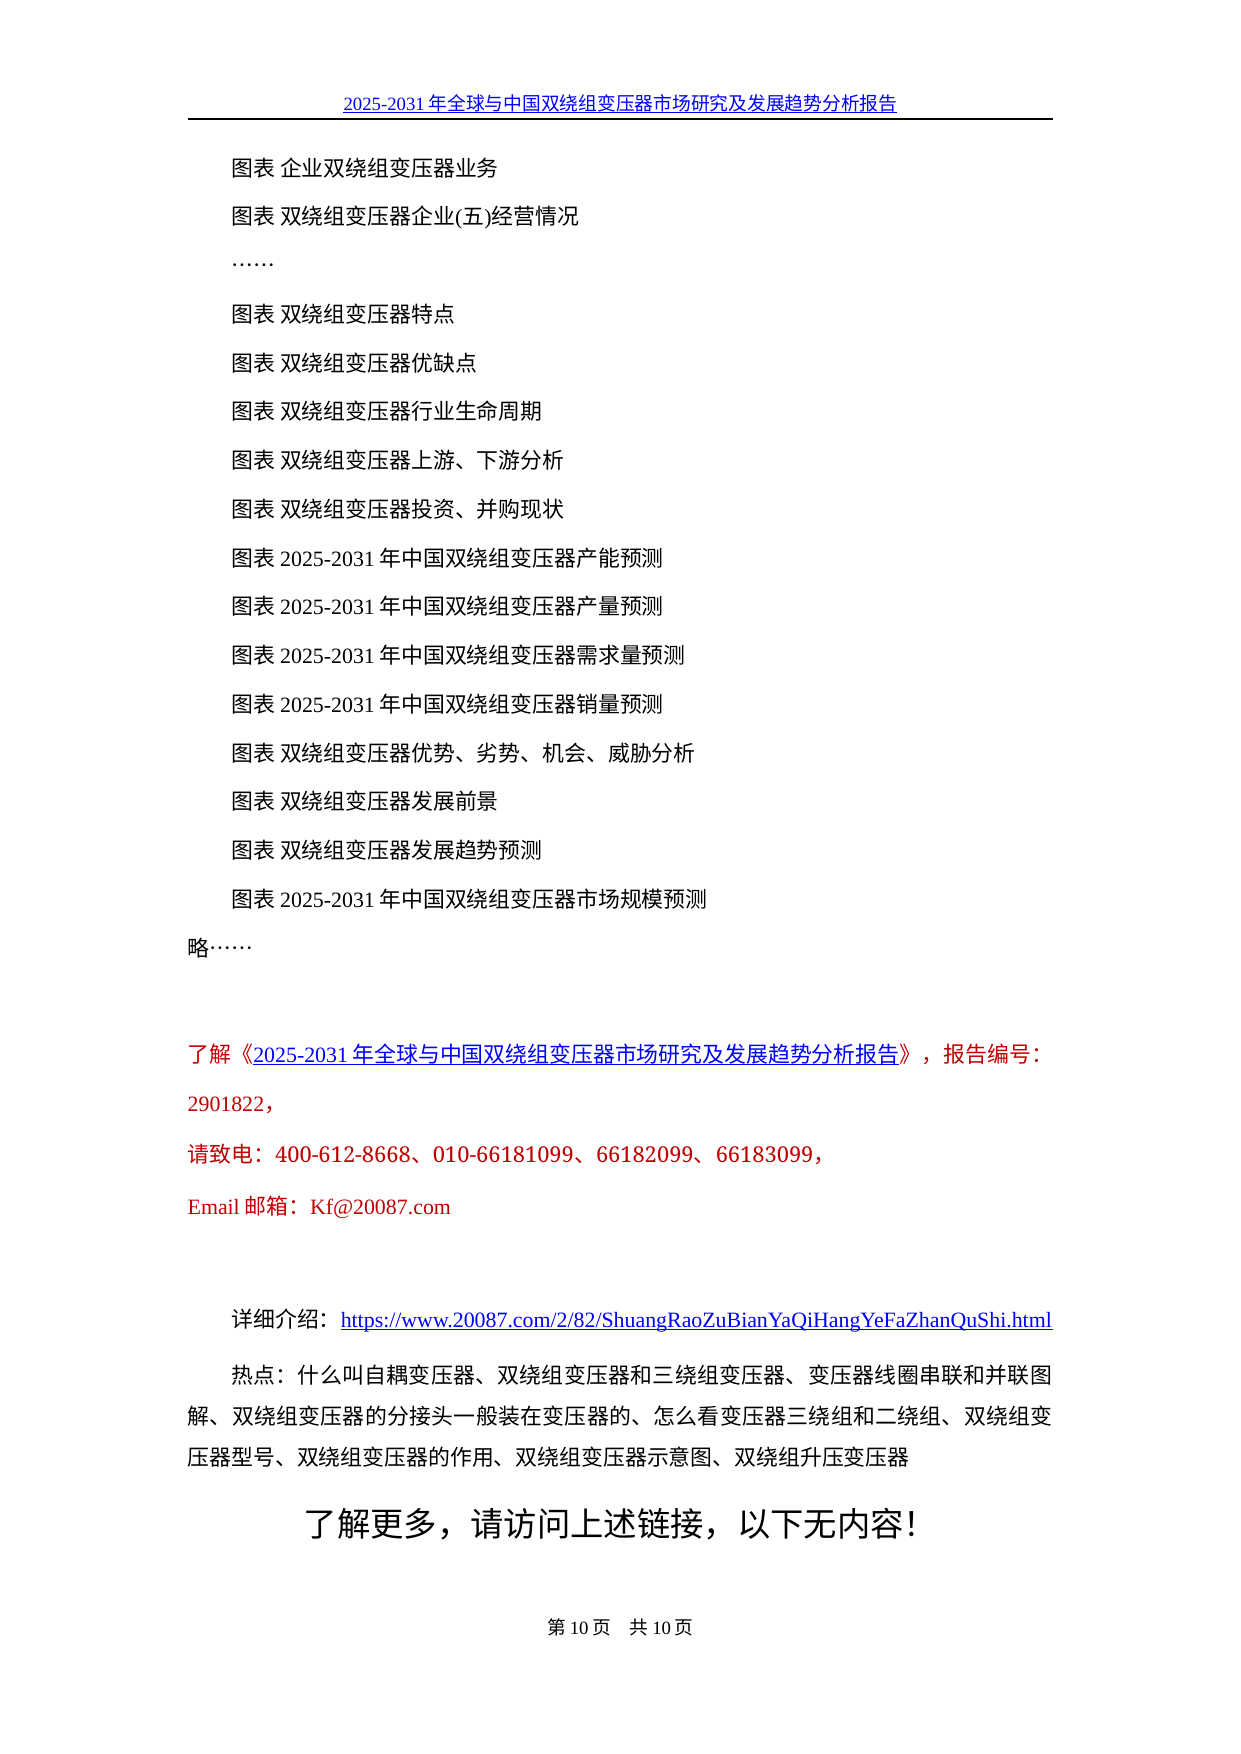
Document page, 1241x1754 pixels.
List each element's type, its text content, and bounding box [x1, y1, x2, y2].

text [187, 150, 1053, 963]
text 详细介绍：https://www.20087.com/2/82/ShuangRaoZuBianYaQiHangYeFaZhanQuShi.html [187, 1301, 1053, 1334]
title 了解更多，请访问上述链接，以下无内容！ [187, 1489, 1053, 1554]
text 请致电：400-612-8668、010-66181099、66182099、66183099， [187, 1137, 1053, 1169]
text 了解《2025-2031年全球与中国双绕组变压器市场研究及发展趋势分析报告》，报告编号：2901822， [187, 1037, 1053, 1118]
text 热点：什么叫自耦变压器、双绕组变压器和三绕组变压器、变压器线圈串联和并联图解、双绕组变压器的分接头一般装在变压器的、怎么看变压器三绕组和二绕组、双绕组变压器型号、双绕组变压器的作用、双绕组变压器示意图、双绕组升压变压器 [187, 1358, 1053, 1472]
text Email邮箱：Kf@20087.com [187, 1188, 1053, 1221]
